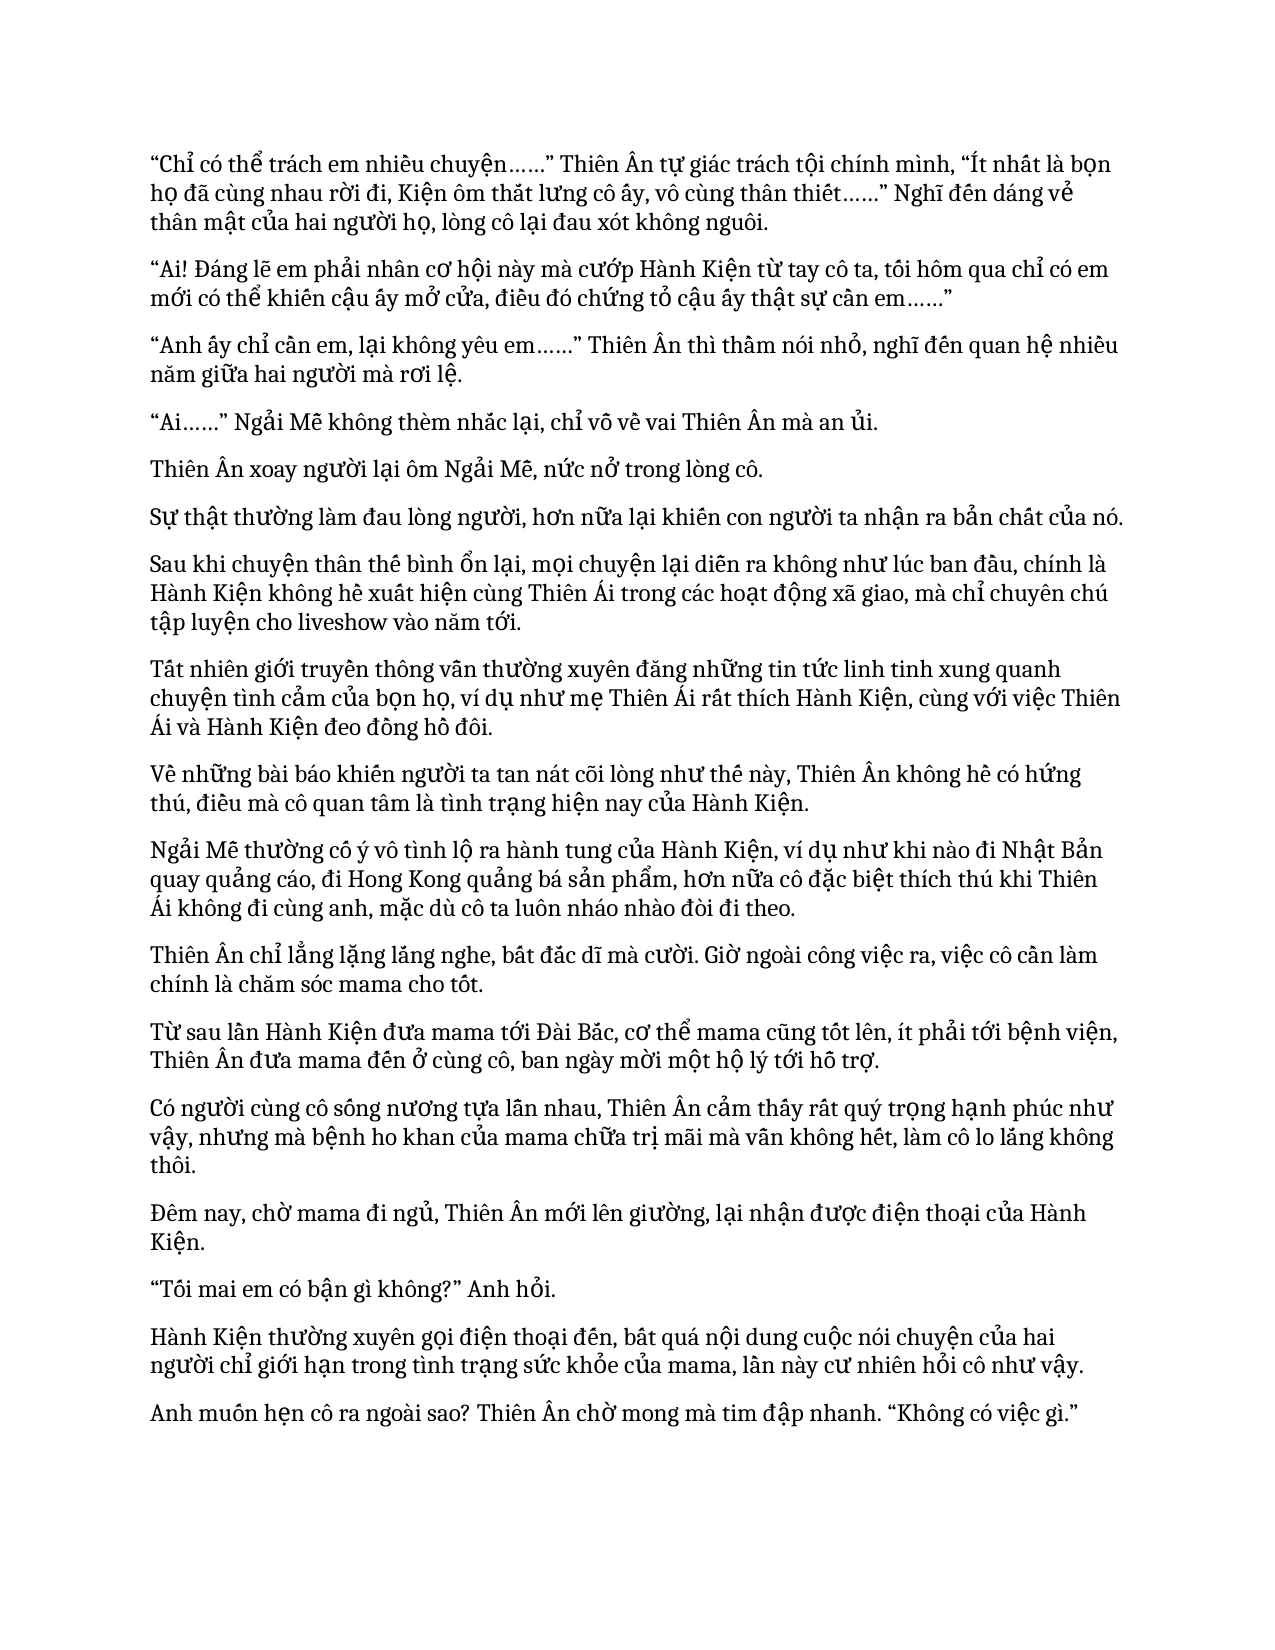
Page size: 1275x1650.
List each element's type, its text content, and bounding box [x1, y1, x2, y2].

text “Ai! Đáng lẽ em phải nhân cơ hội này mà cướp Hành Kiện từ tay cô ta, tối hôm qua chỉ có em mới có thể khiến cậu ấy mở cửa, điều đó chứng tỏ cậu ấy thật sự cần em……” [150, 255, 1125, 312]
text “Anh ấy chỉ cần em, lại không yêu em……” Thiên Ân thì thầm nói nhỏ, nghĩ đến quan hệ nhiều năm giữa hai người mà rơi lệ. [150, 331, 1125, 389]
text Có người cùng cô sống nương tựa lẫn nhau, Thiên Ân cảm thấy rất quý trọng hạnh phúc như vậy, nhưng mà bệnh ho khan của mama chữa trị mãi mà vẫn không hết, làm cô lo lắng không thôi. [150, 1094, 1125, 1180]
text Tất nhiên giới truyền thông vẫn thường xuyên đăng những tin tức linh tinh xung quanh chuyện tình cảm của bọn họ, ví dụ như mẹ Thiên Ái rất thích Hành Kiện, cùng với việc Thiên Ái và Hành Kiện đeo đồng hồ đôi. [150, 655, 1125, 741]
text Ngải Mễ thường cố ý vô tình lộ ra hành tung của Hành Kiện, ví dụ như khi nào đi Nhật Bản quay quảng cáo, đi Hong Kong quảng bá sản phẩm, hơn nữa cô đặc biệt thích thú khi Thiên Ái không đi cùng anh, mặc dù cô ta luôn nháo nhào đòi đi theo. [150, 836, 1125, 922]
text Thiên Ân xoay người lại ôm Ngải Mễ, nức nở trong lòng cô. [150, 455, 1125, 484]
text Đêm nay, chờ mama đi ngủ, Thiên Ân mới lên giường, lại nhận được điện thoại của Hành Kiện. [150, 1199, 1125, 1256]
text Sau khi chuyện thân thế bình ổn lại, mọi chuyện lại diễn ra không như lúc ban đầu, chính là Hành Kiện không hề xuất hiện cùng Thiên Ái trong các hoạt động xã giao, mà chỉ chuyên chú tập luyện cho liveshow vào năm tới. [150, 550, 1125, 636]
text “Chỉ có thể trách em nhiều chuyện……” Thiên Ân tự giác trách tội chính mình, “Ít nhất là bọn họ đã cùng nhau rời đi, Kiện ôm thắt lưng cô ấy, vô cùng thân thiết……” Nghĩ đến dáng vẻ thân mật của hai người họ, lòng cô lại đau xót không nguôi. [150, 150, 1125, 236]
text Anh muốn hẹn cô ra ngoài sao? Thiên Ân chờ mong mà tim đập nhanh. “Không có việc gì.” [150, 1399, 1125, 1427]
text Từ sau lần Hành Kiện đưa mama tới Đài Bắc, cơ thể mama cũng tốt lên, ít phải tới bệnh viện, Thiên Ân đưa mama đến ở cùng cô, ban ngày mời một hộ lý tới hỗ trợ. [150, 1017, 1125, 1075]
text Thiên Ân chỉ lẳng lặng lắng nghe, bất đắc dĩ mà cười. Giờ ngoài công việc ra, việc cô cần làm chính là chăm sóc mama cho tốt. [150, 941, 1125, 999]
text “Ai……” Ngải Mễ không thèm nhắc lại, chỉ vỗ về vai Thiên Ân mà an ủi. [150, 407, 1125, 436]
text Về những bài báo khiến người ta tan nát cõi lòng như thế này, Thiên Ân không hề có hứng thú, điều mà cô quan tâm là tình trạng hiện nay của Hành Kiện. [150, 760, 1125, 817]
text Sự thật thường làm đau lòng người, hơn nữa lại khiến con người ta nhận ra bản chất của nó. [150, 502, 1125, 531]
text “Tối mai em có bận gì không?” Anh hỏi. [150, 1275, 1125, 1304]
text Hành Kiện thường xuyên gọi điện thoại đến, bất quá nội dung cuộc nói chuyện của hai người chỉ giới hạn trong tình trạng sức khỏe của mama, lần này cư nhiên hỏi cô như vậy. [150, 1322, 1125, 1380]
